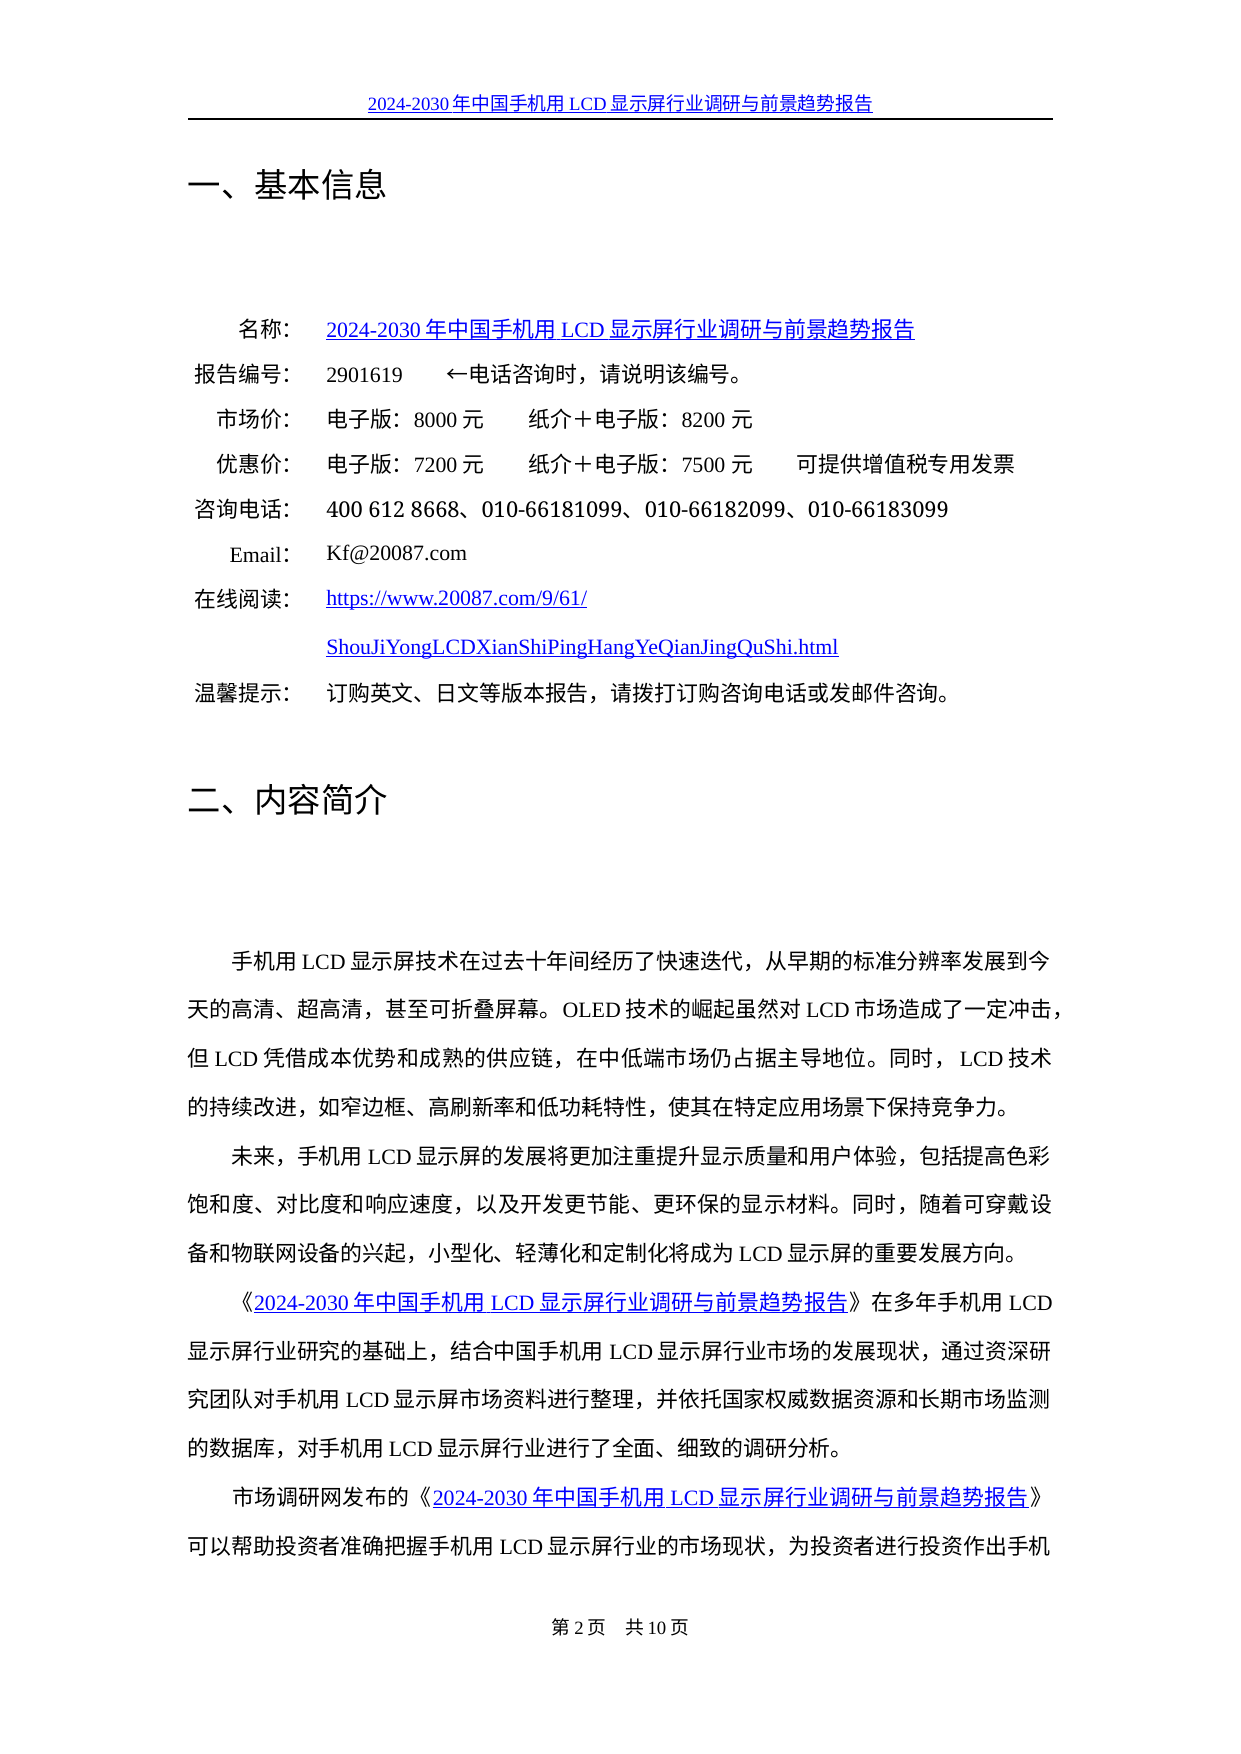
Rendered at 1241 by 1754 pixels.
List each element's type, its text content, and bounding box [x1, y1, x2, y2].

table_header 2024-2030年中国手机用LCD显示屏行业调研与前景趋势报告 [315, 312, 1073, 357]
title 一、基本信息 [187, 150, 1053, 215]
table_cell 2901619 ←电话咨询时，请说明该编号。 [315, 357, 1073, 402]
table_cell 电子版：7200 元 纸介＋电子版：7500 元 可提供增值税专用发票 [315, 447, 1073, 492]
table_cell 报告编号： [167, 357, 315, 402]
table_cell Email： [167, 537, 315, 582]
table_cell 订购英文、日文等版本报告，请拨打订购咨询电话或发邮件咨询。 [315, 675, 1073, 720]
table_cell [315, 582, 1073, 675]
table_cell 在线阅读： [167, 582, 315, 675]
table_cell 400 612 8668、010-66181099、010-66182099、010-66183099 [315, 492, 1073, 537]
title 二、内容简介 [187, 766, 1053, 831]
table_cell 咨询电话： [167, 492, 315, 537]
table_cell 温馨提示： [167, 675, 315, 720]
table_cell Kf@20087.com [315, 537, 1073, 582]
table_cell 优惠价： [167, 447, 315, 492]
table_cell 电子版：8000 元 纸介＋电子版：8200 元 [315, 402, 1073, 447]
table_header 名称： [167, 312, 315, 357]
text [187, 943, 1053, 1561]
table_cell 市场价： [167, 402, 315, 447]
